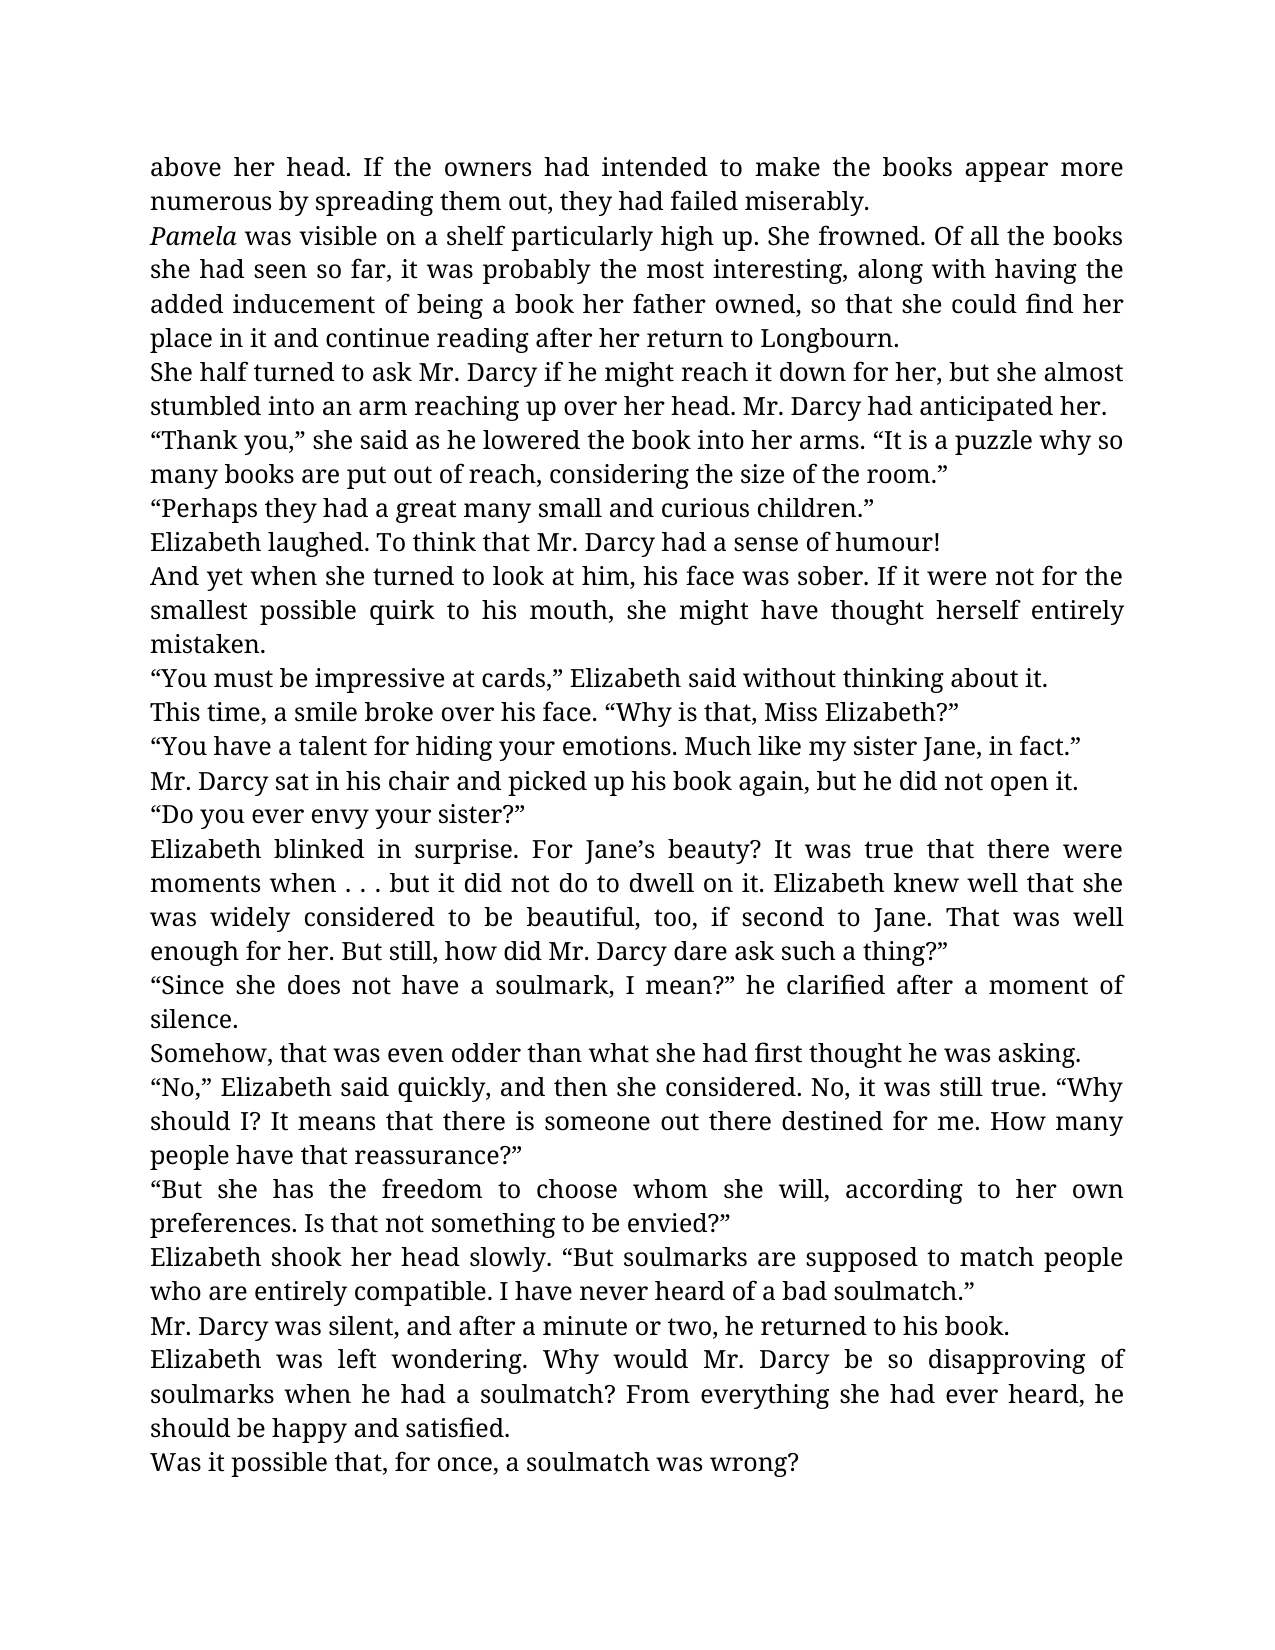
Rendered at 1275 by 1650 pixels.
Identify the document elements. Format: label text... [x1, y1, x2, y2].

text “Since she does not have a soulmark, I mean?” he clarified after a moment of silence. [150, 967, 1125, 1036]
text Elizabeth blinked in surprise. For Jane’s beauty? It was true that there were moments when . . . but it did not do to dwell on it. Elizabeth knew well that she was widely considered to be beautiful, too, if second to Jane. That was well enough for her. But still, how did Mr. Darcy dare ask such a thing?” [150, 831, 1125, 967]
text She half turned to ask Mr. Darcy if he might reach it down for her, but she almost stumbled into an arm reaching up over her head. Mr. Darcy had anticipated her. [150, 354, 1125, 422]
text “Perhaps they had a great many small and curious children.” [150, 491, 1125, 525]
text Pamela was visible on a shelf particularly high up. She frowned. Of all the books she had seen so far, it was probably the most interesting, along with having the added inducement of being a book her father owned, so that she could find her place in it and continue reading after her return to Longbourn. [150, 218, 1125, 354]
text Elizabeth laughed. To think that Mr. Darcy had a sense of humour! [150, 525, 1125, 559]
text “But she has the freedom to choose whom she will, according to her own preferences. Is that not something to be envied?” [150, 1172, 1125, 1240]
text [150, 150, 1125, 218]
text “You must be impressive at cards,” Elizabeth said without thinking about it. [150, 661, 1125, 695]
text And yet when she turned to look at him, his face was sober. If it were not for the smallest possible quirk to his mouth, she might have thought herself entirely mistaken. [150, 559, 1125, 661]
text Mr. Darcy sat in his chair and picked up his book again, but he did not open it. [150, 763, 1125, 797]
text Elizabeth shook her head slowly. “But soulmarks are supposed to match people who are entirely compatible. I have never heard of a bad soulmatch.” [150, 1240, 1125, 1308]
text Somehow, that was even odder than what she had first thought he was asking. [150, 1036, 1125, 1070]
text Was it possible that, for once, a soulmatch was wrong? [150, 1444, 1125, 1478]
text “Do you ever envy your sister?” [150, 797, 1125, 831]
text This time, a smile broke over his face. “Why is that, Miss Elizabeth?” [150, 695, 1125, 729]
text “No,” Elizabeth said quickly, and then she considered. No, it was still true. “Why should I? It means that there is someone out there destined for me. How many people have that reassurance?” [150, 1070, 1125, 1172]
text Elizabeth was left wondering. Why would Mr. Darcy be so disapproving of soulmarks when he had a soulmatch? From everything she had ever heard, he should be happy and satisfied. [150, 1342, 1125, 1444]
text Mr. Darcy was silent, and after a minute or two, he returned to his book. [150, 1308, 1125, 1342]
text “You have a talent for hiding your emotions. Much like my sister Jane, in fact.” [150, 729, 1125, 763]
text “Thank you,” she said as he lowered the book into her arms. “It is a puzzle why so many books are put out of reach, considering the size of the room.” [150, 422, 1125, 491]
